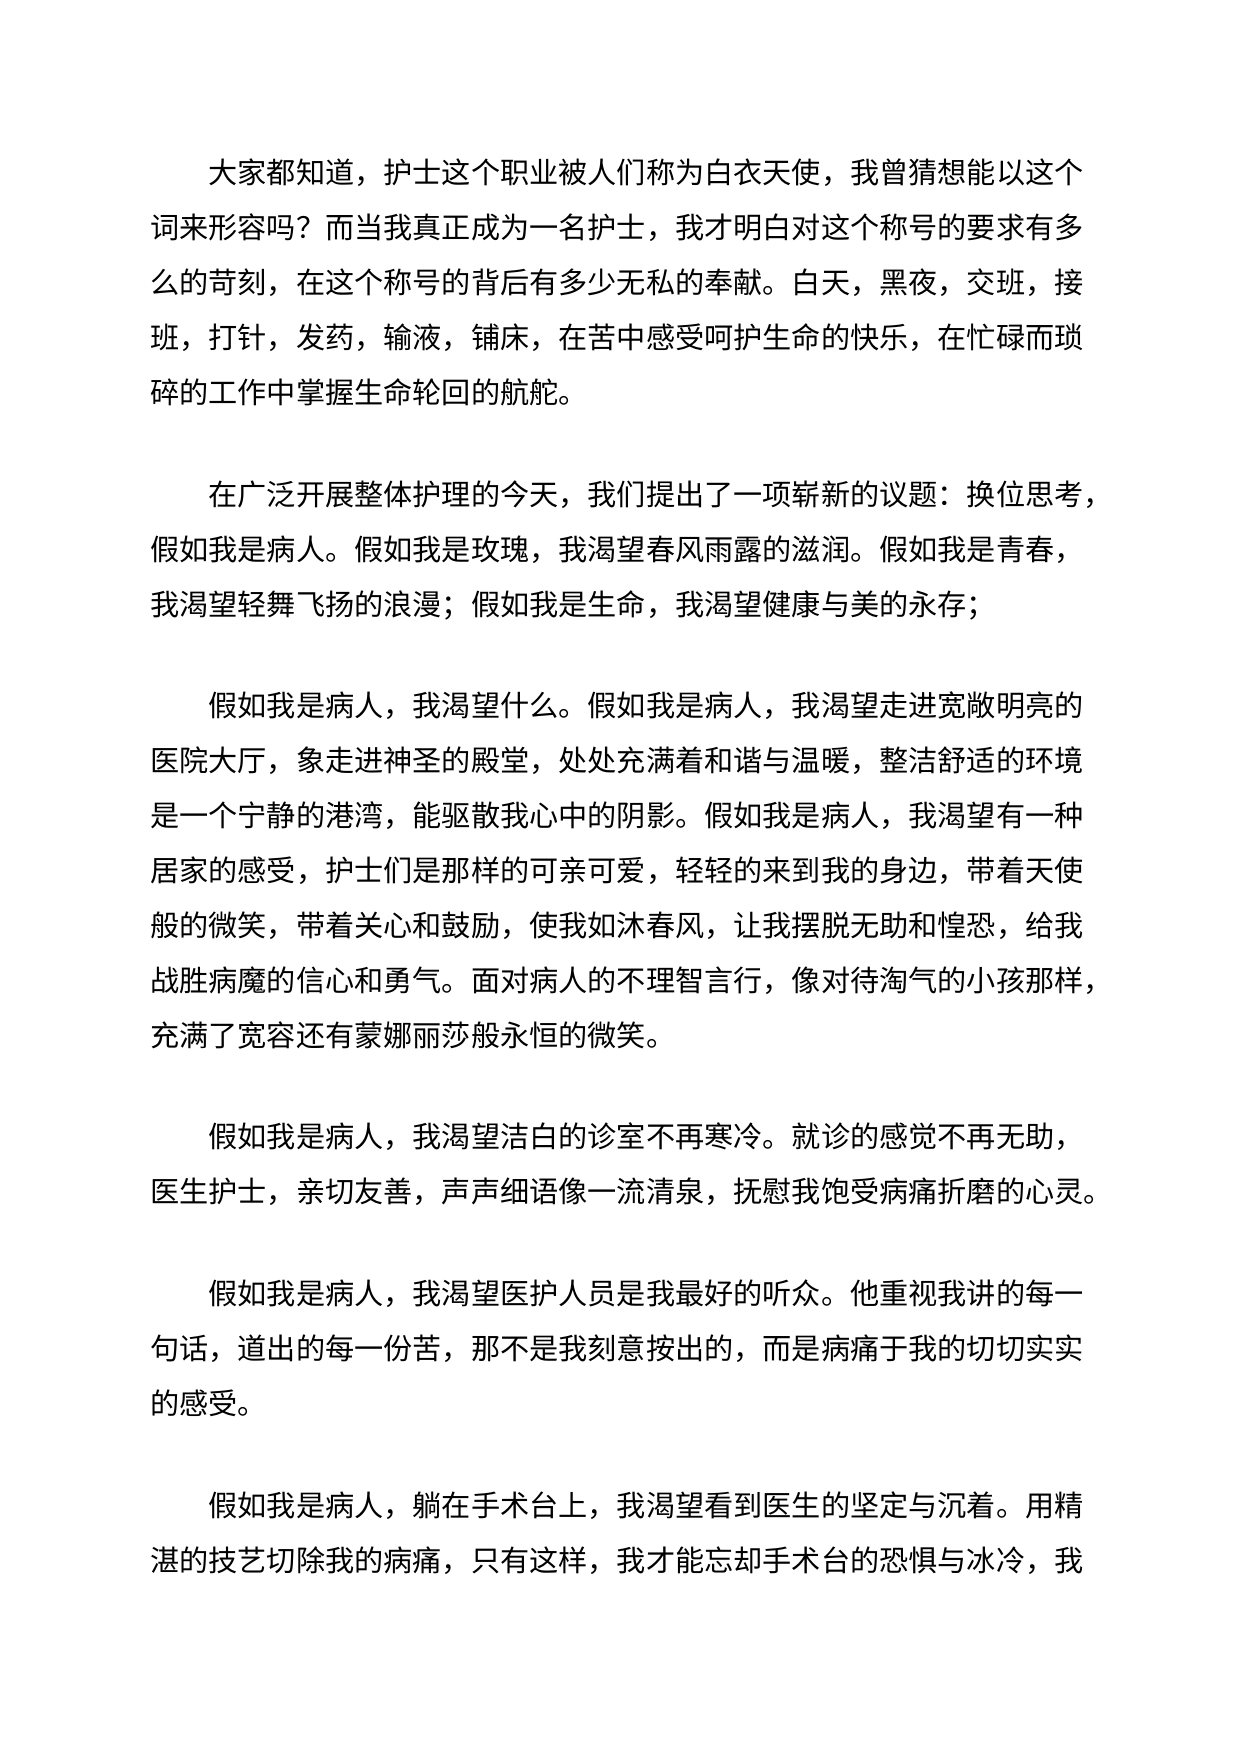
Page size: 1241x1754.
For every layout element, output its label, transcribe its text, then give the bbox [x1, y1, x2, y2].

text 在广泛开展整体护理的今天，我们提出了一项崭新的议题：换位思考，假如我是病人。假如我是玫瑰，我渴望春风雨露的滋润。假如我是青春，我渴望轻舞飞扬的浪漫；假如我是生命，我渴望健康与美的永存； [150, 471, 1090, 623]
text 假如我是病人，我渴望洁白的诊室不再寒冷。就诊的感觉不再无助，医生护士，亲切友善，声声细语像一流清泉，抚慰我饱受病痛折磨的心灵。 [150, 1114, 1090, 1211]
text 假如我是病人，我渴望医护人员是我最好的听众。他重视我讲的每一句话，道出的每一份苦，那不是我刻意按出的，而是病痛于我的切切实实的感受。 [150, 1271, 1090, 1423]
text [150, 1482, 1090, 1579]
text 大家都知道，护士这个职业被人们称为白衣天使，我曾猜想能以这个词来形容吗？而当我真正成为一名护士，我才明白对这个称号的要求有多么的苛刻，在这个称号的背后有多少无私的奉献。白天，黑夜，交班，接班，打针，发药，输液，铺床，在苦中感受呵护生命的快乐，在忙碌而琐碎的工作中掌握生命轮回的航舵。 [150, 150, 1090, 412]
text 假如我是病人，我渴望什么。假如我是病人，我渴望走进宽敞明亮的医院大厅，象走进神圣的殿堂，处处充满着和谐与温暖，整洁舒适的环境是一个宁静的港湾，能驱散我心中的阴影。假如我是病人，我渴望有一种居家的感受，护士们是那样的可亲可爱，轻轻的来到我的身边，带着天使般的微笑，带着关心和鼓励，使我如沐春风，让我摆脱无助和惶恐，给我战胜病魔的信心和勇气。面对病人的不理智言行，像对待淘气的小孩那样，充满了宽容还有蒙娜丽莎般永恒的微笑。 [150, 683, 1090, 1054]
